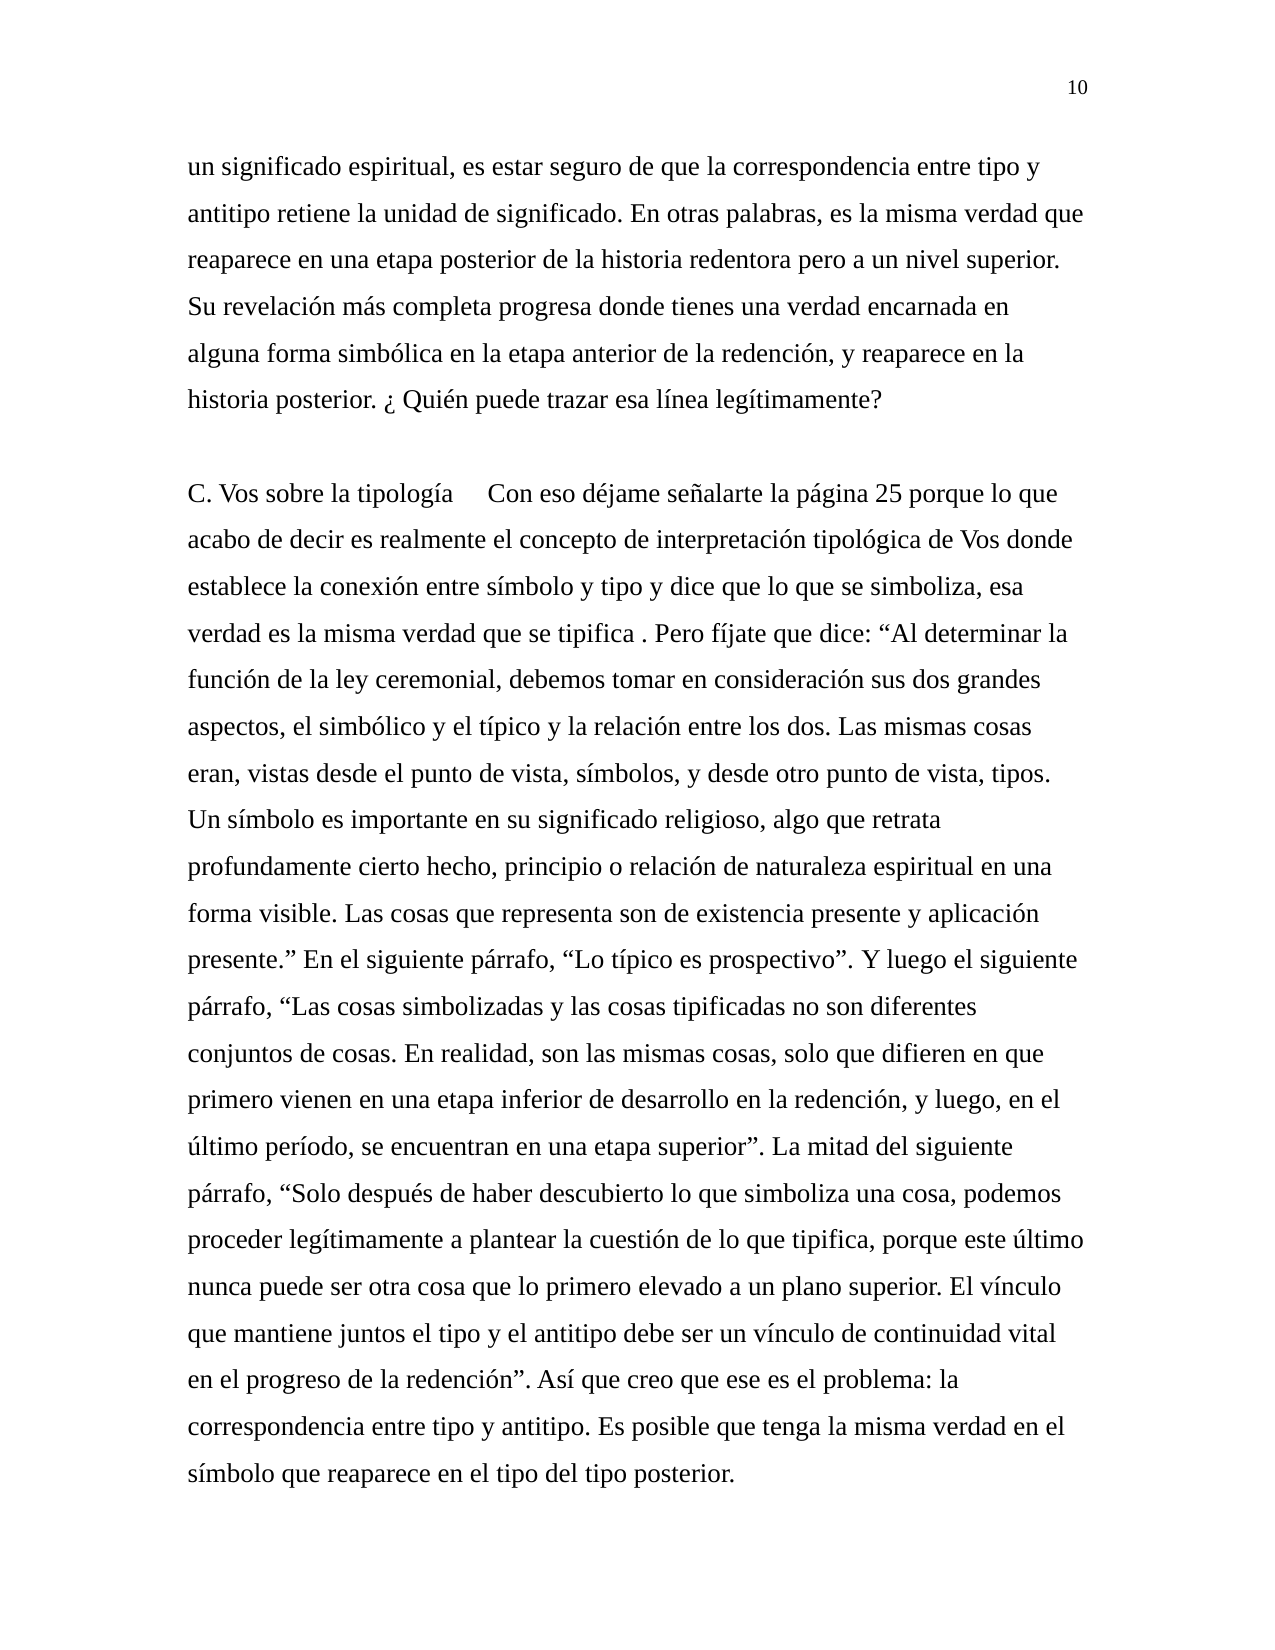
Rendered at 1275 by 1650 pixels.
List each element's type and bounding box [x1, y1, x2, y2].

text [187, 150, 1087, 1488]
